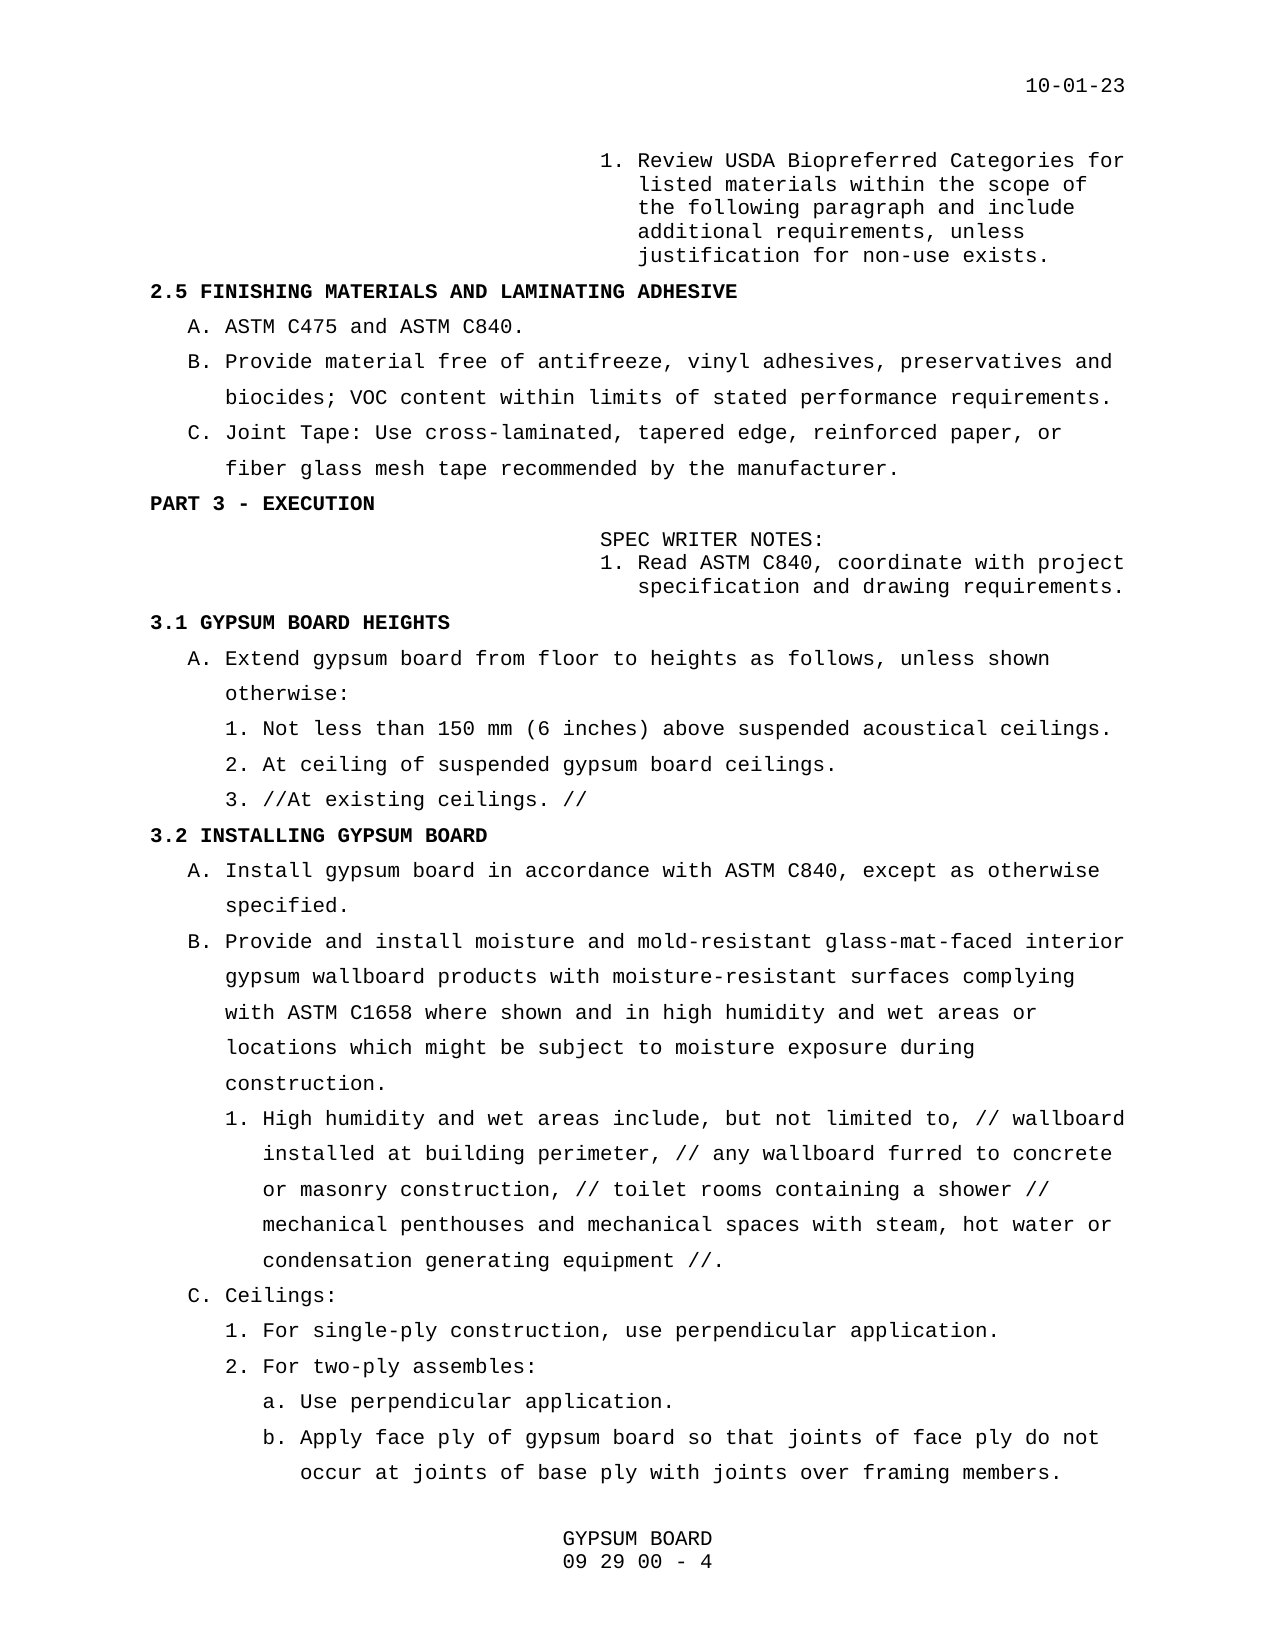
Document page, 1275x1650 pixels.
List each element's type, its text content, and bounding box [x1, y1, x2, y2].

text A. ASTM C475 and ASTM C840. [187, 316, 1125, 340]
text b. Apply face ply of gypsum board so that joints of face ply do not occur at joints of base ply with joints over framing members. [262, 1427, 1125, 1486]
text C. Joint Tape: Use cross-laminated, tapered edge, reinforced paper, or fiber glass mesh tape recommended by the manufacturer. [187, 422, 1125, 481]
text 3. //At existing ceilings. // [225, 789, 1125, 813]
text 2.5 FINISHING MATERIALS AND LAMINATING ADHESIVE [150, 281, 1125, 304]
text 1. Read ASTM C840, coordinate with project specification and drawing requirements. [600, 552, 1125, 599]
text 2. For two-ply assembles: [225, 1356, 1125, 1379]
text 1. Not less than 150 mm (6 inches) above suspended acoustical ceilings. [225, 718, 1125, 742]
text 3.2 INSTALLING GYPSUM BOARD [150, 824, 1125, 848]
text a. Use perpendicular application. [262, 1391, 1125, 1415]
text B. Provide material free of antifreeze, vinyl adhesives, preservatives and biocides; VOC content within limits of stated performance requirements. [187, 352, 1125, 411]
text B. Provide and install moisture and mold-resistant glass-mat-faced interior gypsum wallboard products with moisture-resistant surfaces complying with ASTM C1658 where shown and in high humidity and wet areas or locations which might be subject to moisture exposure during construction. [187, 931, 1125, 1096]
text A. Extend gypsum board from floor to heights as follows, unless shown otherwise: [187, 647, 1125, 707]
text 1. Review USDA Biopreferred Categories for listed materials within the scope of the following paragraph and include additional requirements, unless justification for non-use exists. [600, 150, 1125, 268]
text A. Install gypsum board in accordance with ASTM C840, except as otherwise specified. [187, 860, 1125, 919]
text 1. High humidity and wet areas include, but not limited to, // wallboard installed at building perimeter, // any wallboard furred to concrete or masonry construction, // toilet rooms containing a shower // mechanical penthouses and mechanical spaces with steam, hot water or condensation generating equipment //. [225, 1108, 1125, 1273]
text 3.1 GYPSUM BOARD HEIGHTS [150, 612, 1125, 636]
text 1. For single-ply construction, use perpendicular application. [225, 1320, 1125, 1344]
text 2. At ceiling of suspended gypsum board ceilings. [225, 754, 1125, 777]
text SPEC WRITER NOTES: [600, 529, 1125, 552]
text C. Ceilings: [187, 1285, 1125, 1309]
text PART 3 - EXECUTION [150, 493, 1125, 517]
